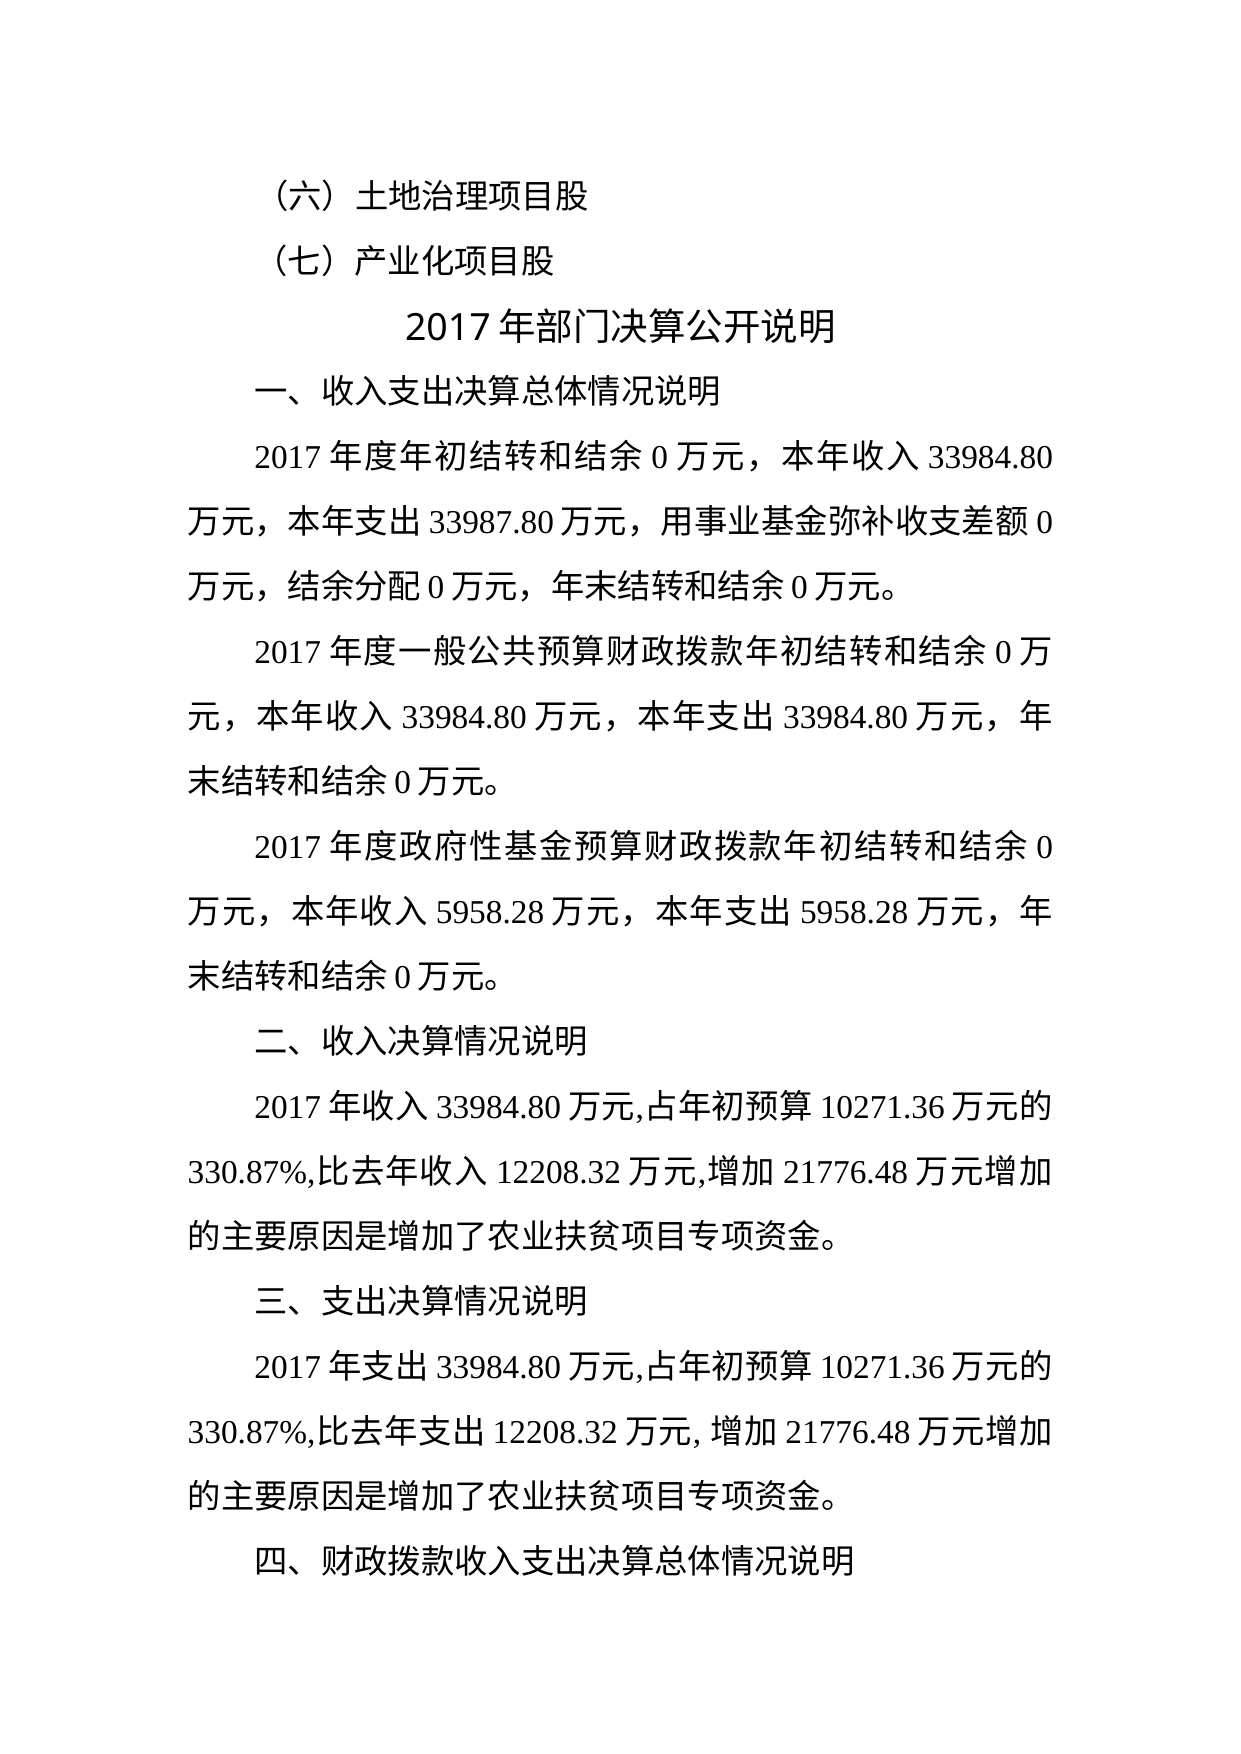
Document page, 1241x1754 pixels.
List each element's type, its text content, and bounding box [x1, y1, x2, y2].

text 三、支出决算情况说明 [187, 1267, 1053, 1332]
text （七）产业化项目股 [187, 227, 1053, 292]
text 2017年支出33984.80万元,占年初预算10271.36万元的330.87%,比去年支出12208.32万元, 增加21776.48万元增加的主要原因是增加了农业扶贫项目专项资金。 [187, 1332, 1053, 1527]
text 2017年度一般公共预算财政拨款年初结转和结余0万元，本年收入33984.80万元，本年支出33984.80万元，年末结转和结余0万元。 [187, 617, 1053, 812]
text 2017年部门决算公开说明 [187, 292, 1053, 357]
text （六）土地治理项目股 [187, 162, 1053, 227]
text 二、收入决算情况说明 [187, 1007, 1053, 1072]
text 一、收入支出决算总体情况说明 [187, 357, 1053, 422]
text 2017年收入33984.80万元,占年初预算10271.36万元的330.87%,比去年收入12208.32万元,增加21776.48万元增加的主要原因是增加了农业扶贫项目专项资金。 [187, 1072, 1053, 1267]
text 2017年度政府性基金预算财政拨款年初结转和结余0万元，本年收入5958.28万元，本年支出5958.28万元，年末结转和结余0万元。 [187, 812, 1053, 1007]
text 2017年度年初结转和结余0万元，本年收入33984.80万元，本年支出33987.80万元，用事业基金弥补收支差额0万元，结余分配0万元，年末结转和结余0万元。 [187, 422, 1053, 617]
text 四、财政拨款收入支出决算总体情况说明 [187, 1527, 1053, 1592]
